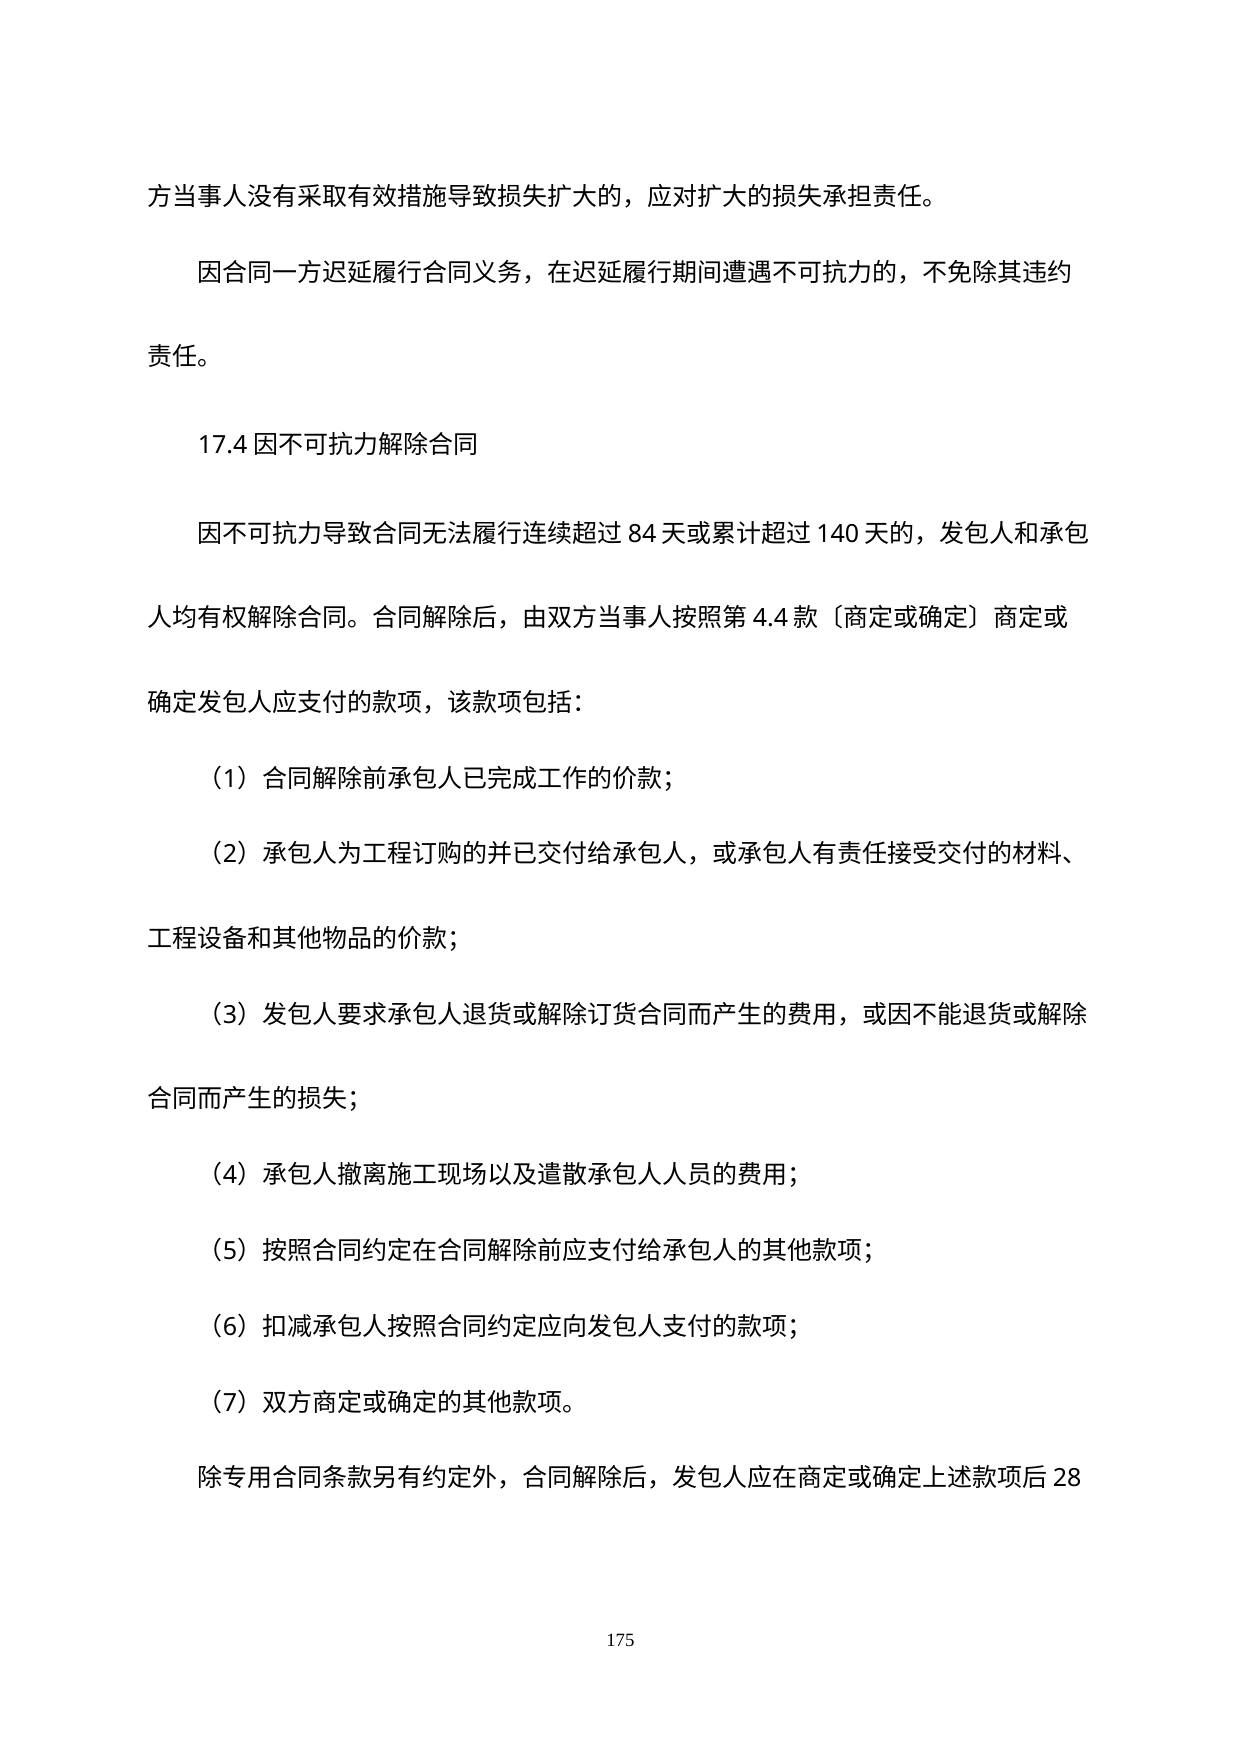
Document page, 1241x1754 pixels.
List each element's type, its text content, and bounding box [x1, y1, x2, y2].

subtitle 17.4 因不可抗力解除合同 [148, 411, 1093, 476]
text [148, 1443, 1093, 1508]
text （4）承包人撤离施工现场以及遣散承包人人员的费用； [148, 1140, 1093, 1205]
text （7）双方商定或确定的其他款项。 [148, 1368, 1093, 1433]
text （2）承包人为工程订购的并已交付给承包人，或承包人有责任接受交付的材料、工程设备和其他物品的价款； [148, 819, 1093, 969]
text 因合同一方迟延履行合同义务，在迟延履行期间遭遇不可抗力的，不免除其违约责任。 [148, 238, 1093, 387]
text 因不可抗力导致合同无法履行连续超过84天或累计超过140天的，发包人和承包人均有权解除合同。合同解除后，由双方当事人按照第4.4款〔商定或确定〕商定或确定发包人应支付的款项，该款项包括： [148, 499, 1093, 733]
text （1）合同解除前承包人已完成工作的价款； [148, 744, 1093, 809]
text （5）按照合同约定在合同解除前应支付给承包人的其他款项； [148, 1216, 1093, 1281]
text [148, 162, 1093, 227]
text （3）发包人要求承包人退货或解除订货合同而产生的费用，或因不能退货或解除合同而产生的损失； [148, 980, 1093, 1129]
text （6）扣减承包人按照合同约定应向发包人支付的款项； [148, 1292, 1093, 1357]
